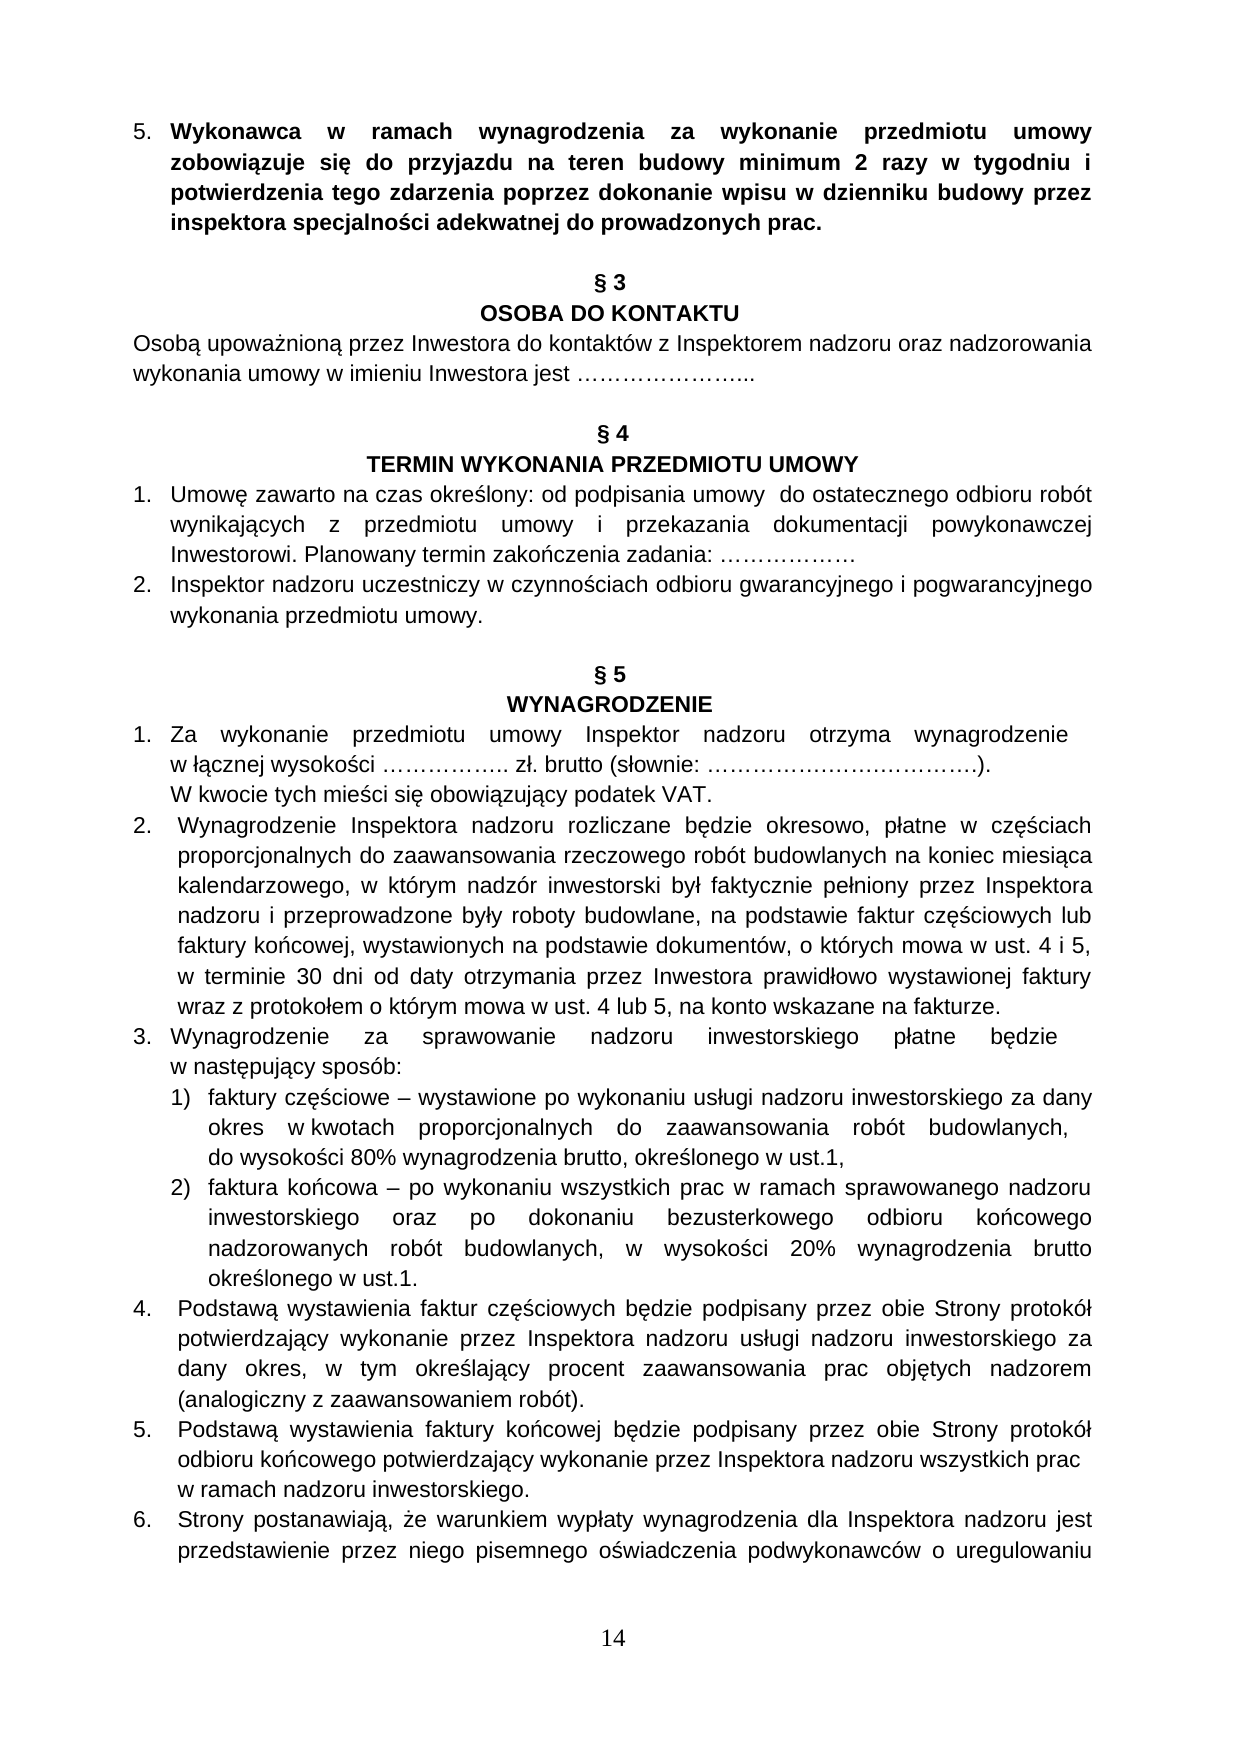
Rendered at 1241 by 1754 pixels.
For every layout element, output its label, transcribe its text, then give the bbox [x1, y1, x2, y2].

list faktura końcowa – po wykonaniu wszystkich prac w ramach sprawowanego nadzoru inwestorskiego oraz po dokonaniu bezusterkowego odbioru końcowego nadzorowanych robót budowlanych, w wysokości 20% wynagrodzenia brutto określonego w ust.1. [170, 1174, 1093, 1291]
list w ramach nadzoru inwestorskiego. [177, 1476, 1093, 1502]
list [133, 1506, 1093, 1563]
list Umowę zawarto na czas określony: od podpisania umowy do ostatecznego odbioru robót wynikających z przedmiotu umowy i przekazania dokumentacji powykonawczej Inwestorowi. Planowany termin zakończenia zadania: ……………… [133, 481, 1093, 567]
text § 3 [127, 269, 1093, 296]
text § 4 [133, 420, 1093, 447]
list Inspektor nadzoru uczestniczy w czynnościach odbioru gwarancyjnego i pogwarancyjnego wykonania przedmiotu umowy. [133, 571, 1093, 628]
text Osobą upoważnioną przez Inwestora do kontaktów z Inspektorem nadzoru oraz nadzorowania wykonania umowy w imieniu Inwestora jest …………………... [133, 330, 1093, 386]
list Wynagrodzenie za sprawowanie nadzoru inwestorskiego płatne będzie w następujący sposób: [133, 1023, 1093, 1079]
text § 5 [127, 661, 1093, 687]
list Podstawą wystawienia faktur częściowych będzie podpisany przez obie Strony protokół potwierdzający wykonanie przez Inspektora nadzoru usługi nadzoru inwestorskiego za dany okres, w tym określający procent zaawansowania prac objętych nadzorem (analogiczny z zaawansowaniem robót). [133, 1295, 1093, 1412]
list faktury częściowe – wystawione po wykonaniu usługi nadzoru inwestorskiego za dany okres w kwotach proporcjonalnych do zaawansowania robót budowlanych, do wysokości 80% wynagrodzenia brutto, określonego w ust.1, [170, 1083, 1093, 1170]
list Za wykonanie przedmiotu umowy Inspektor nadzoru otrzyma wynagrodzenie w łącznej wysokości …………….. zł. brutto (słownie: …………….…….………….). [133, 721, 1093, 777]
list Wykonawca w ramach wynagrodzenia za wykonanie przedmiotu umowy zobowiązuje się do przyjazdu na teren budowy minimum 2 razy w tygodniu i potwierdzenia tego zdarzenia poprzez dokonanie wpisu w dzienniku budowy przez inspektora specjalności adekwatnej do prowadzonych prac. [133, 118, 1093, 235]
list Podstawą wystawienia faktury końcowej będzie podpisany przez obie Strony protokół odbioru końcowego potwierdzający wykonanie przez Inspektora nadzoru wszystkich prac [133, 1416, 1093, 1472]
list W kwocie tych mieści się obowiązujący podatek VAT. [170, 781, 1093, 808]
list Wynagrodzenie Inspektora nadzoru rozliczane będzie okresowo, płatne w częściach proporcjonalnych do zaawansowania rzeczowego robót budowlanych na koniec miesiąca kalendarzowego, w którym nadzór inwestorski był faktycznie pełniony przez Inspektora nadzoru i przeprowadzone były roboty budowlane, na podstawie faktur częściowych lub faktury końcowej, wystawionych na podstawie dokumentów, o których mowa w ust. 4 i 5, w terminie 30 dni od daty otrzymania przez Inwestora prawidłowo wystawionej faktury wraz z protokołem o którym mowa w ust. 4 lub 5, na konto wskazane na fakturze. [133, 812, 1093, 1019]
text TERMIN WYKONANIA PRZEDMIOTU UMOWY [133, 451, 1093, 477]
text OSOBA DO KONTAKTU [127, 299, 1093, 326]
text WYNAGRODZENIE [127, 691, 1093, 717]
